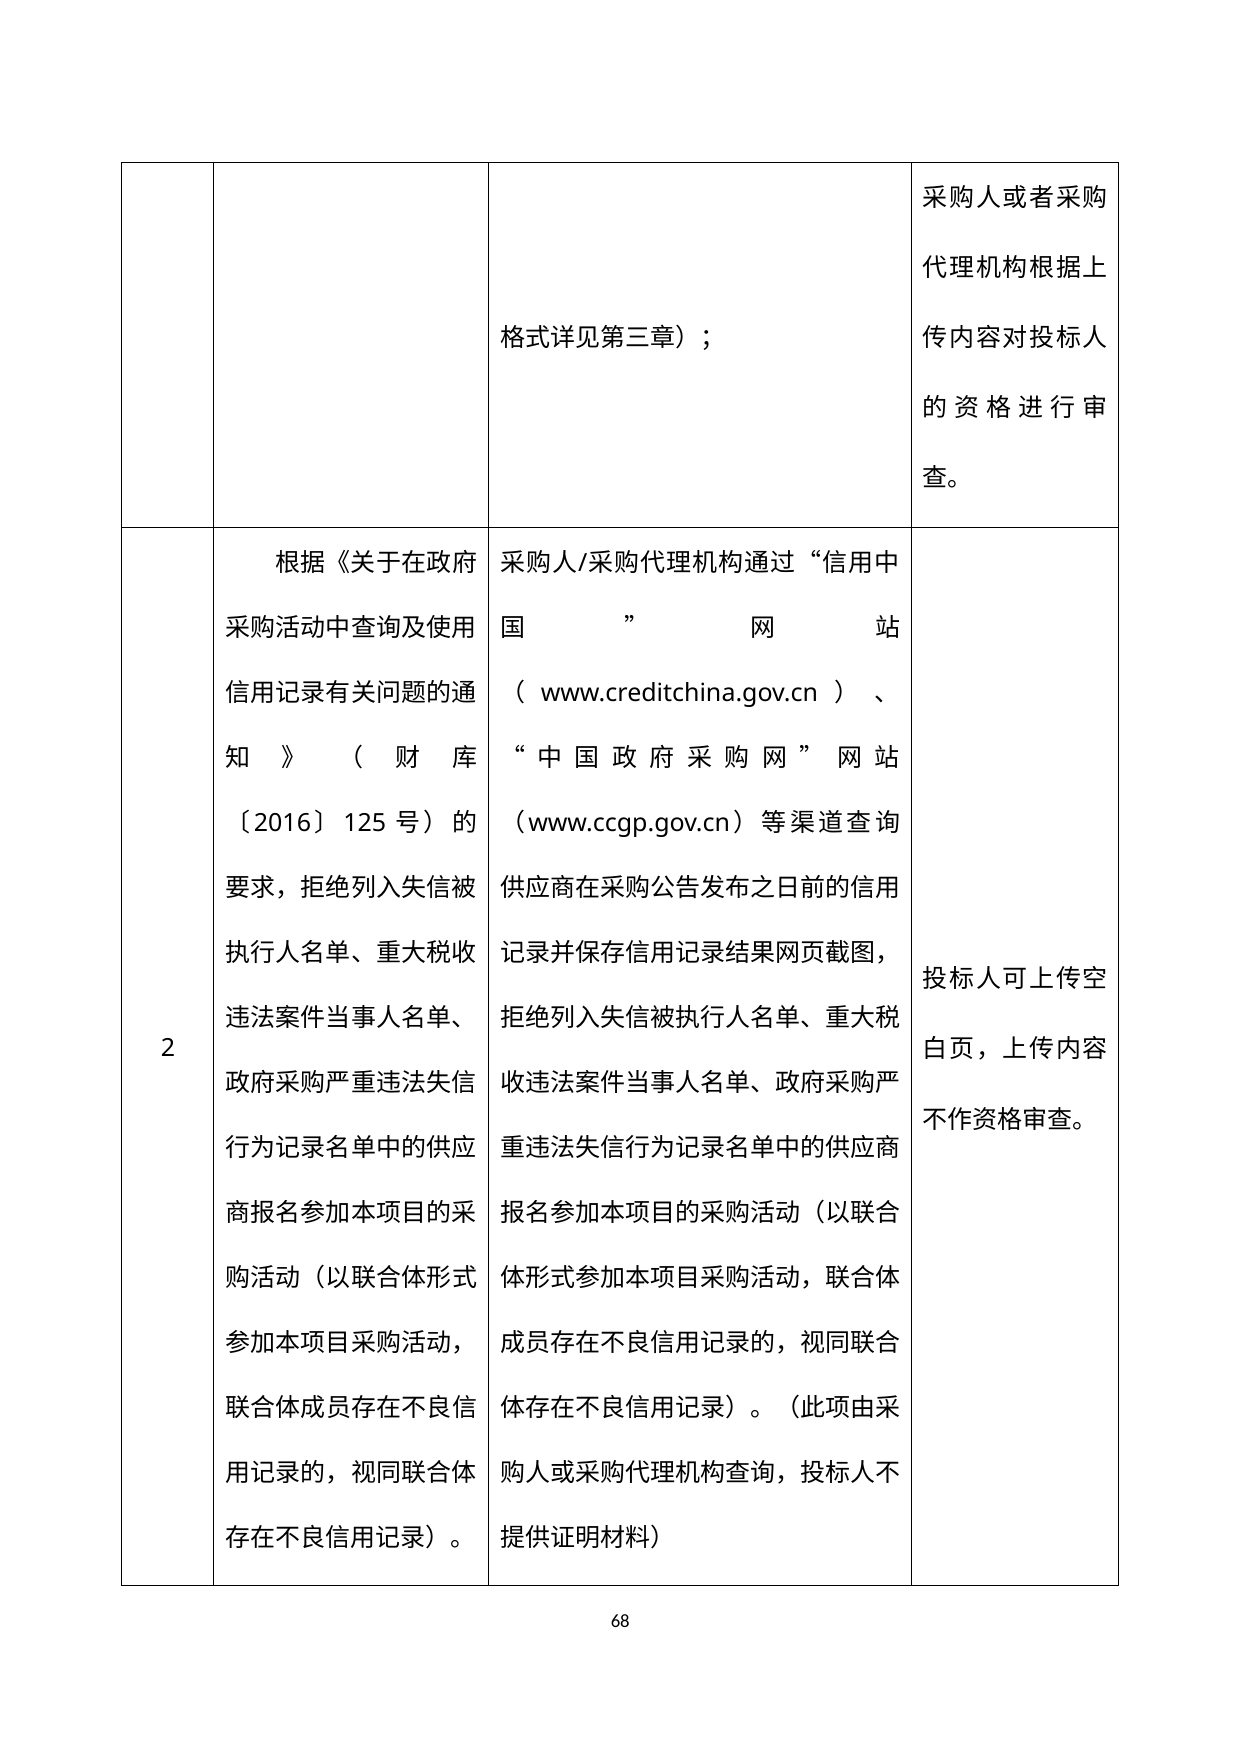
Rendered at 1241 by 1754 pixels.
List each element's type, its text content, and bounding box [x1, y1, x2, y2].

table_cell 投标人可上传空白页，上传内容不作资格审查。 [912, 528, 1118, 1585]
table_cell 根据《关于在政府采购活动中查询及使用信用记录有关问题的通知》（财库〔2016〕125号）的要求，拒绝列入失信被执行人名单、重大税收违法案件当事人名单、政府采购严重违法失信行为记录名单中的供应商报名参加本项目的采购活动（以联合体形式参加本项目采购活动，联合体成员存在不良信用记录的，视同联合体存在不良信用记录）。 [214, 528, 488, 1585]
table_cell 2 [122, 528, 213, 1585]
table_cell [489, 163, 911, 527]
table_cell 采购人/采购代理机构通过“信用中国”网站（www.creditchina.gov.cn）、“中国政府采购网”网站（www.ccgp.gov.cn）等渠道查询供应商在采购公告发布之日前的信用记录并保存信用记录结果网页截图，拒绝列入失信被执行人名单、重大税收违法案件当事人名单、政府采购严重违法失信行为记录名单中的供应商报名参加本项目的采购活动（以联合体形式参加本项目采购活动，联合体成员存在不良信用记录的，视同联合体存在不良信用记录）。（此项由采购人或采购代理机构查询，投标人不提供证明材料） [489, 528, 911, 1585]
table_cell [912, 163, 1118, 527]
